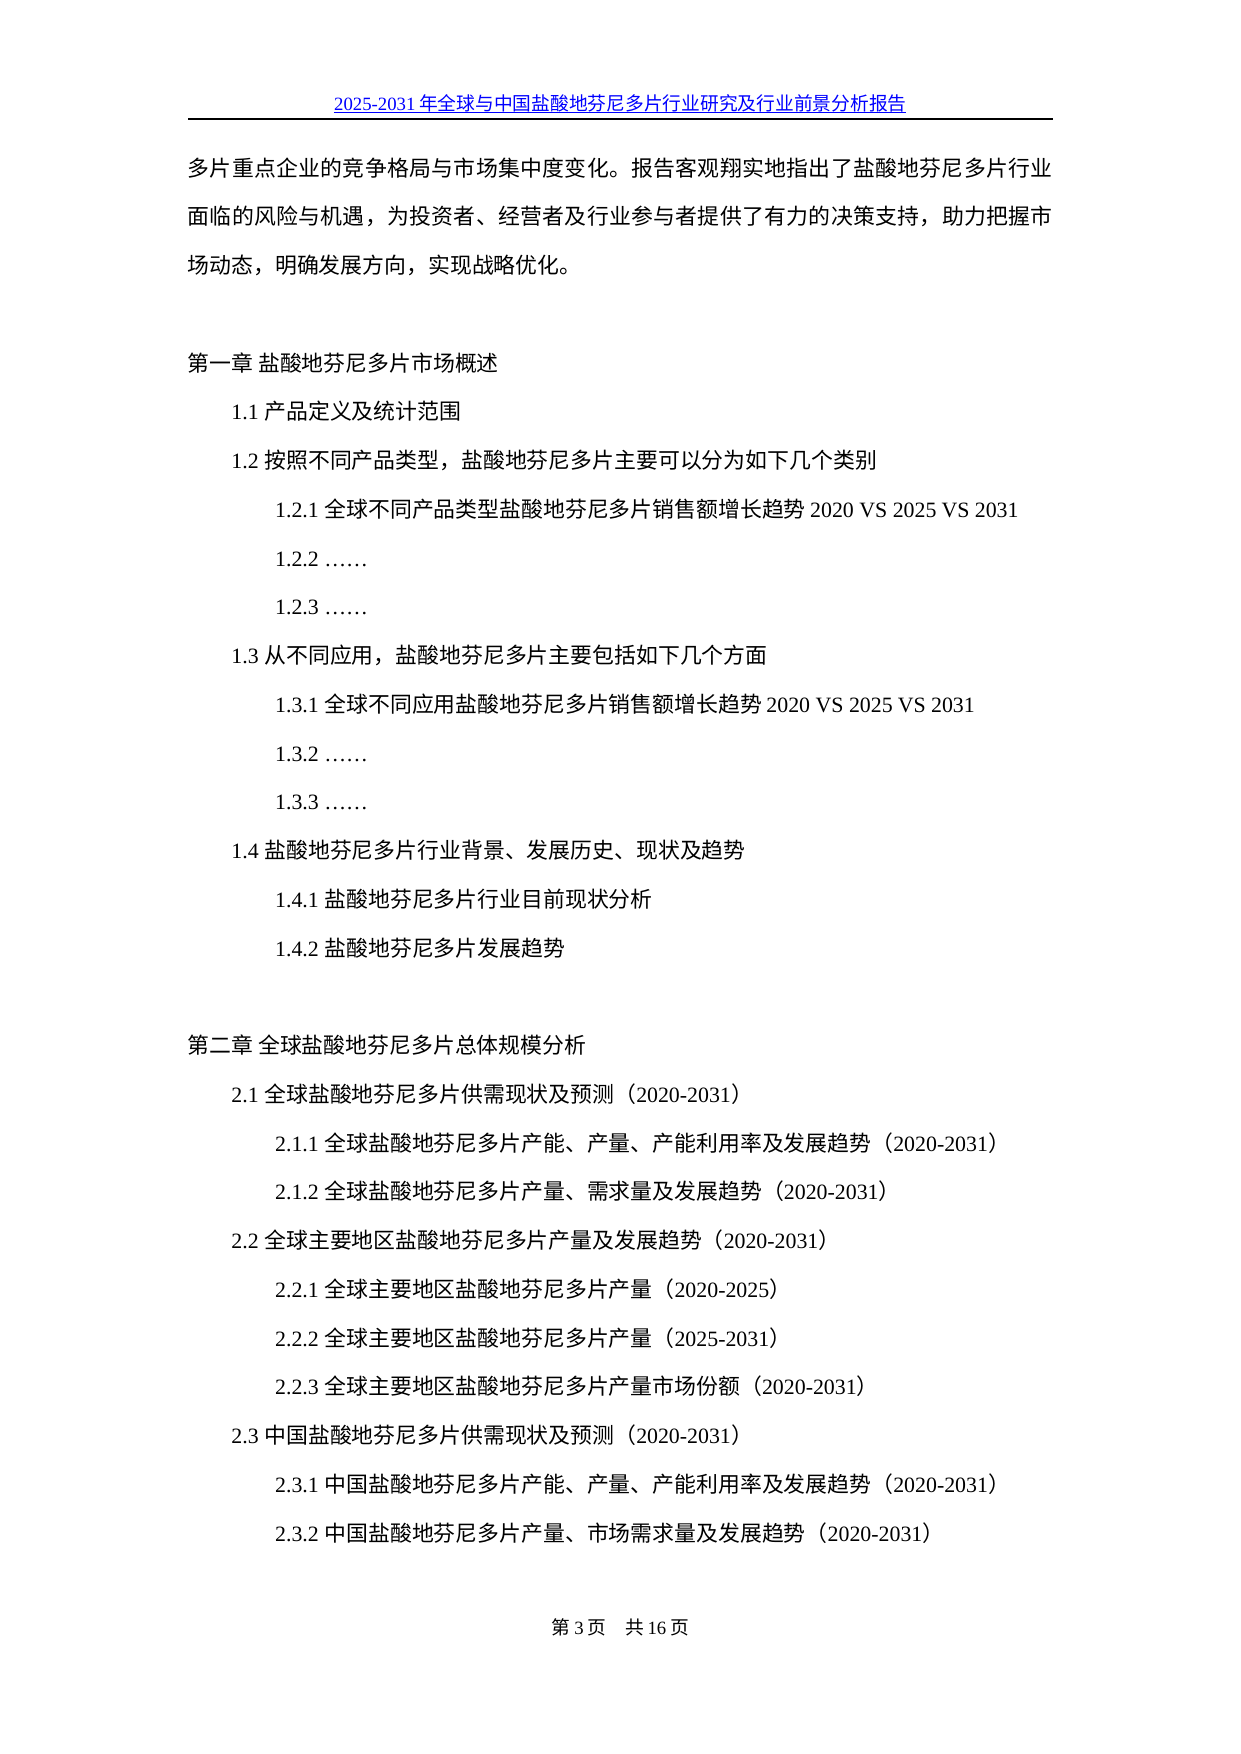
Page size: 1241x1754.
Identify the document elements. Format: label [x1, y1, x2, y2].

text [187, 150, 1053, 1548]
